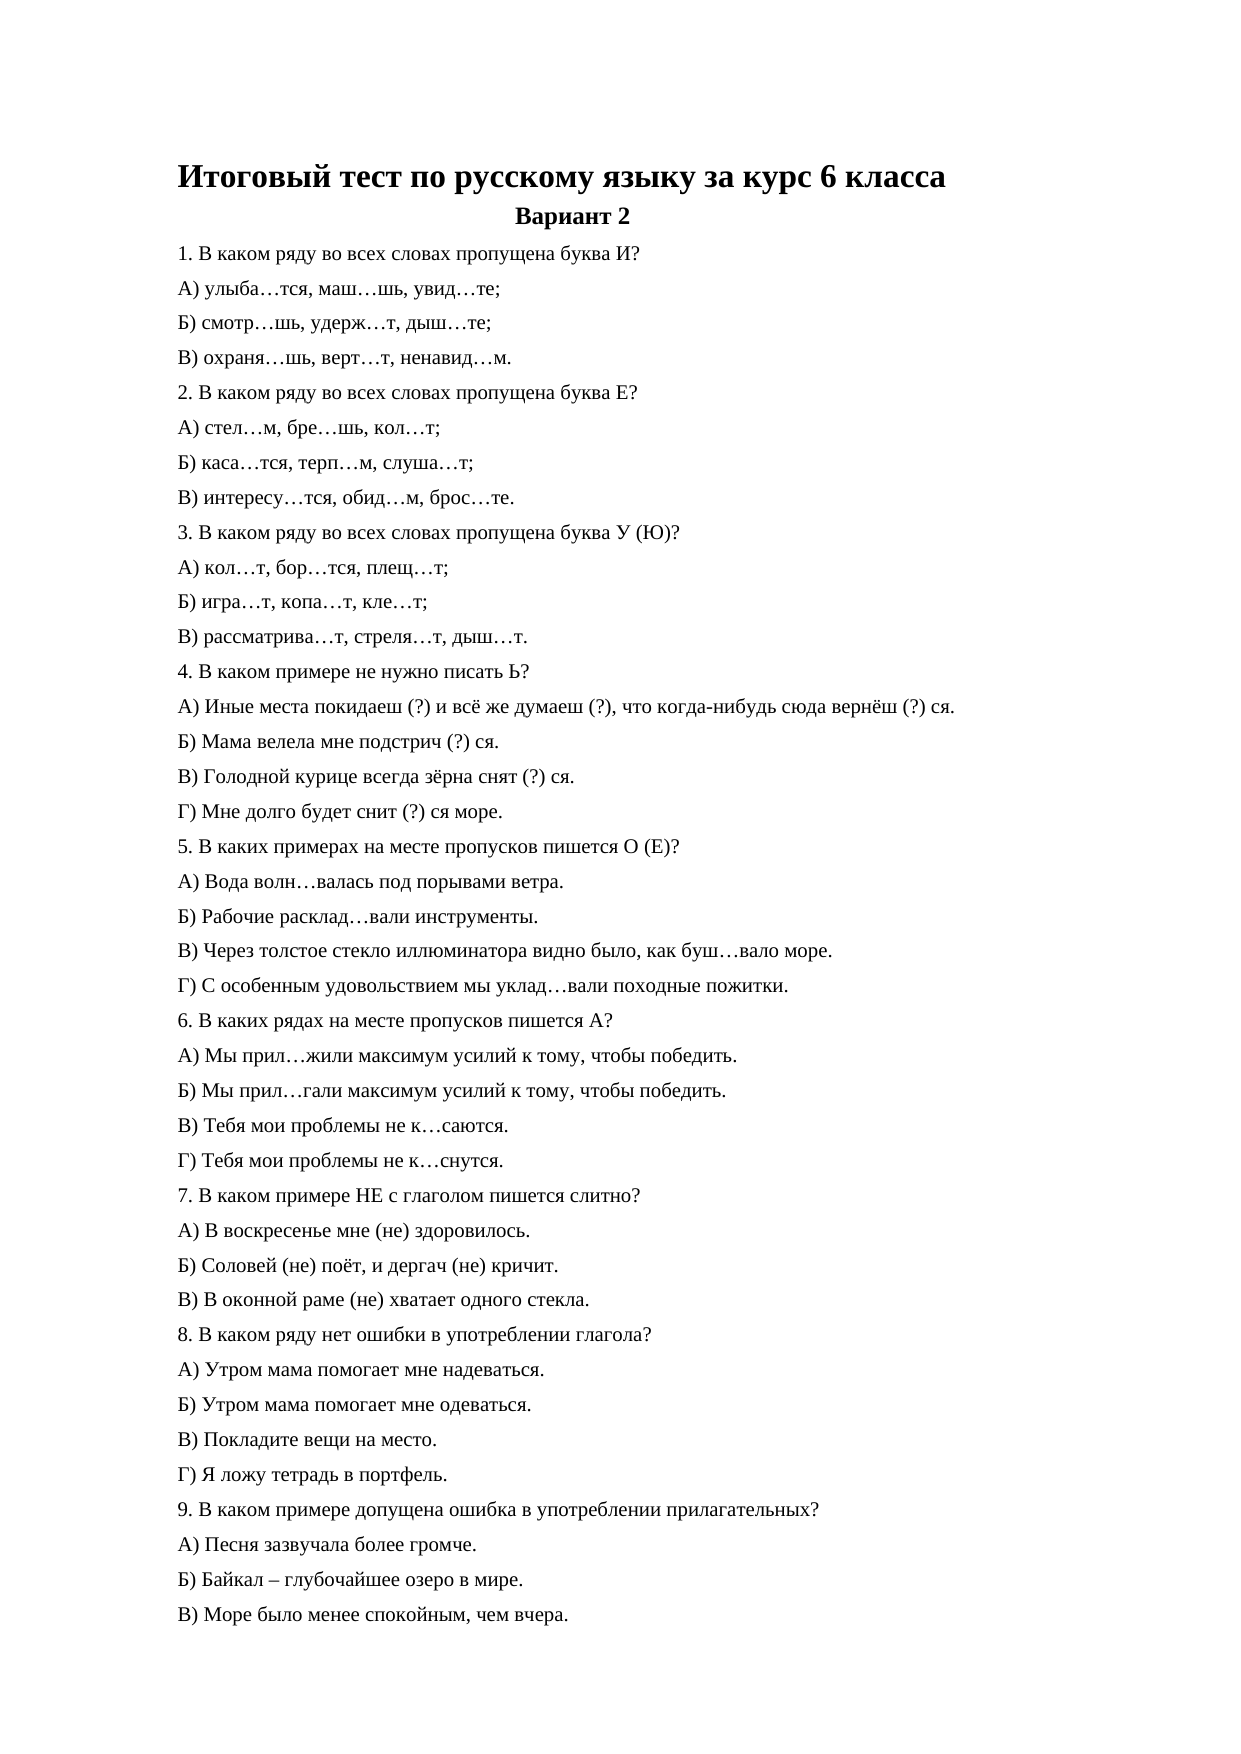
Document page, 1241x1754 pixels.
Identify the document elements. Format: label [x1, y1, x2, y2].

table_cell [177, 118, 1240, 1626]
